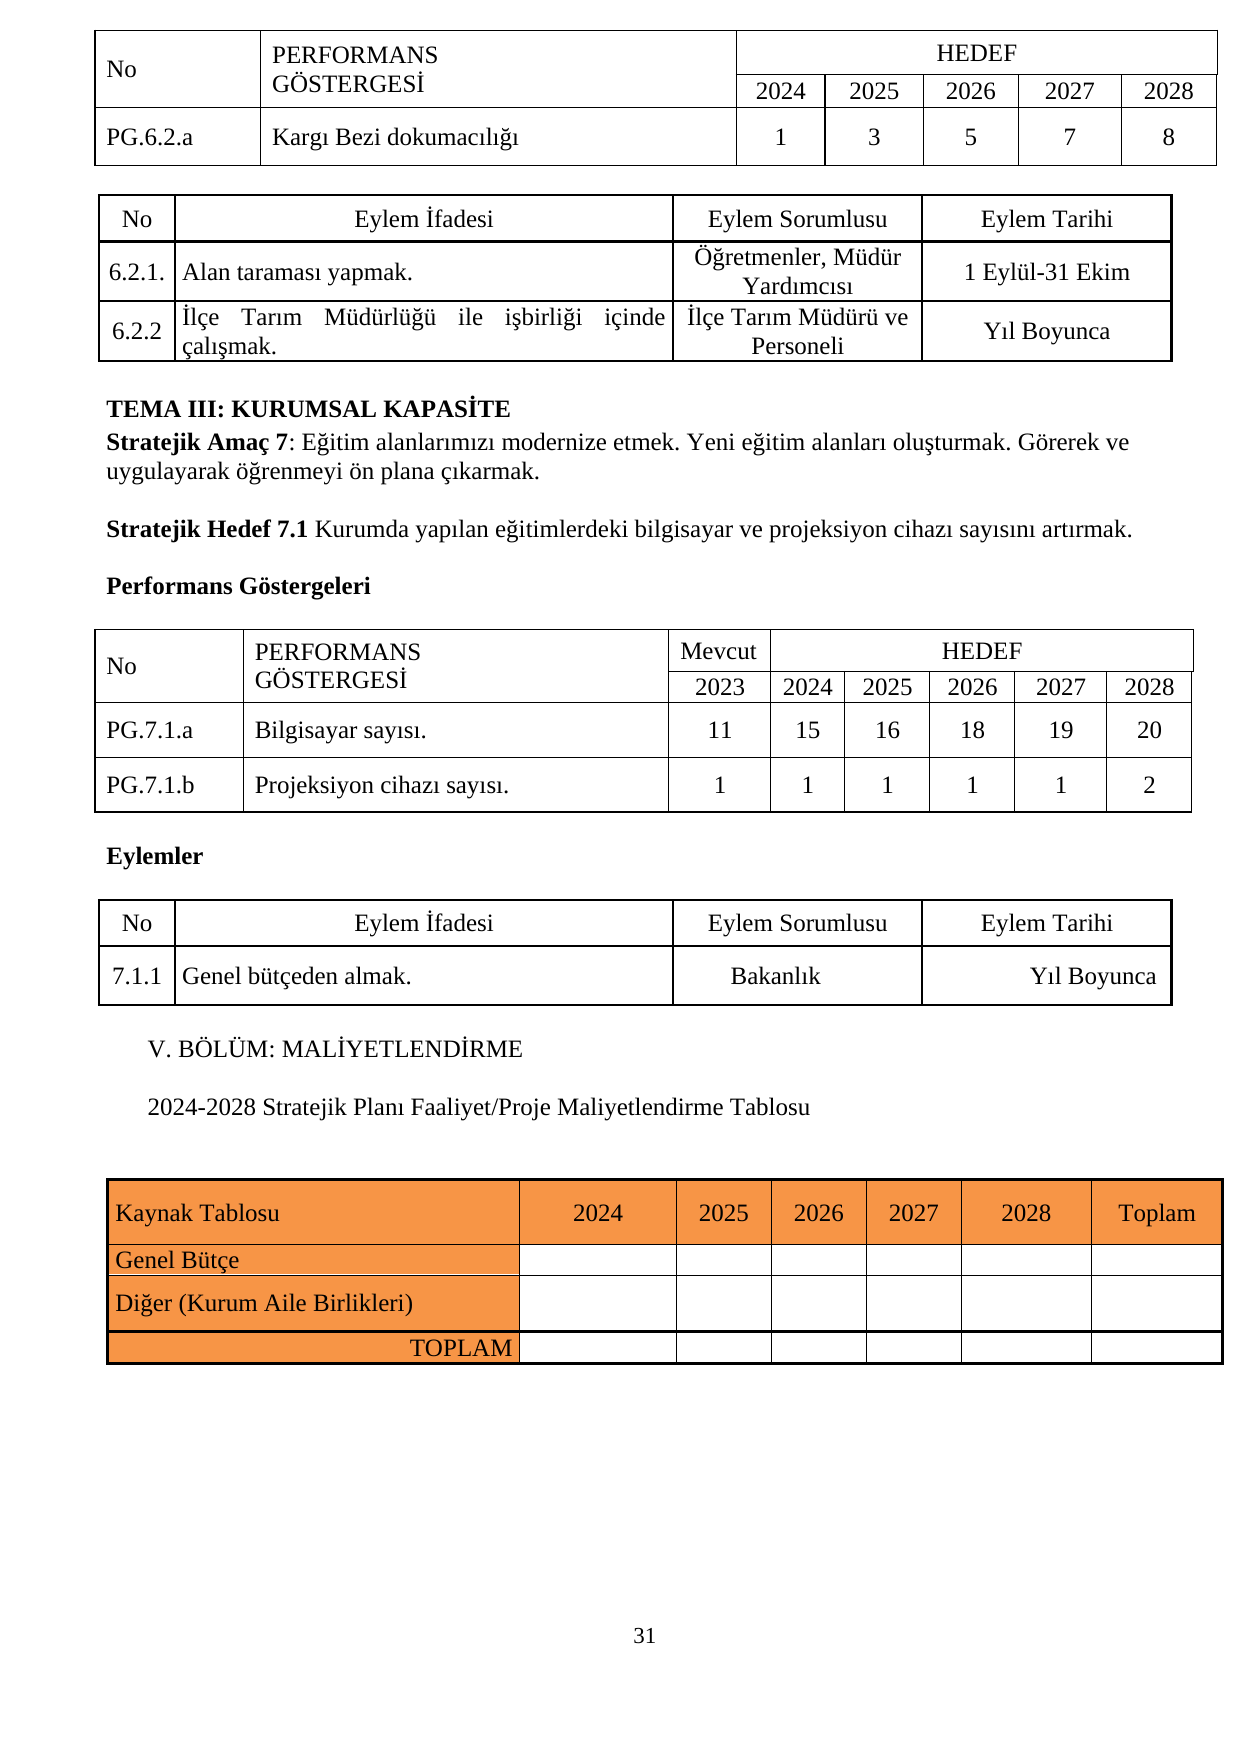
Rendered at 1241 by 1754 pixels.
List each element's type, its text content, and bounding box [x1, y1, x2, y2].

table_header Eylem Sorumlusu [674, 196, 921, 240]
table_cell [867, 1333, 961, 1362]
table_cell TOPLAM [109, 1333, 519, 1362]
table_header Kaynak Tablosu [109, 1181, 519, 1244]
table_cell PG.7.1.a [96, 703, 243, 757]
table_cell 2025 [845, 672, 929, 702]
table_cell [867, 1276, 961, 1330]
table_cell 8 [1122, 108, 1216, 164]
table_cell 2024 [771, 672, 844, 702]
table_cell Yıl Boyunca [923, 302, 1170, 359]
table_header No [100, 901, 174, 945]
table_header 2027 [867, 1181, 961, 1244]
table_cell 1 [1015, 758, 1106, 811]
table_cell [677, 1333, 771, 1362]
table_cell 16 [845, 703, 929, 757]
table_cell 1 [845, 758, 929, 811]
table_cell [867, 1245, 961, 1274]
table_cell [520, 1333, 676, 1362]
table_cell Yıl Boyunca [923, 947, 1170, 1004]
table_cell 2025 [826, 75, 923, 107]
table_header HEDEF [737, 31, 1217, 74]
table_cell 1 [737, 108, 824, 164]
table_header 2026 [772, 1181, 866, 1244]
subtitle V. BÖLÜM: MALİYETLENDİRME [147, 1034, 1223, 1063]
table_header Eylem Sorumlusu [674, 901, 921, 945]
table_cell [1092, 1333, 1221, 1362]
table_cell 19 [1015, 703, 1106, 757]
table_cell [1092, 1245, 1221, 1274]
table_cell 1 Eylül-31 Ekim [923, 243, 1170, 300]
table_cell 2028 [1107, 672, 1191, 702]
table_cell Genel Bütçe [109, 1245, 519, 1274]
table_cell 2028 [1122, 75, 1216, 107]
subtitle 2024-2028 Stratejik Planı Faaliyet/Proje Maliyetlendirme Tablosu [147, 1092, 1223, 1121]
table_cell Bakanlık [674, 947, 921, 1004]
table_cell Genel bütçeden almak. [176, 947, 672, 1004]
table_header 2024 [520, 1181, 676, 1244]
table_cell [772, 1333, 866, 1362]
table_cell [1092, 1276, 1221, 1330]
table_cell 6.2.1. [100, 243, 174, 300]
table_header 2028 [962, 1181, 1091, 1244]
table_header PERFORMANS GÖSTERGESİ [261, 31, 736, 107]
table_header Eylem Tarihi [923, 901, 1170, 945]
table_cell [176, 302, 672, 359]
table_cell 2026 [930, 672, 1014, 702]
subtitle Stratejik Amaç 7: Eğitim alanlarımızı modernize etmek. Yeni eğitim alanları oluşturmak. Görerek ve uygulayarak öğrenmeyi ön plana çıkarmak. [106, 427, 1223, 485]
table_header HEDEF [771, 630, 1193, 671]
table_cell 1 [771, 758, 844, 811]
table_cell 2026 [924, 75, 1018, 107]
table_cell İlçe Tarım Müdürü ve Personeli [674, 302, 921, 359]
table_cell Öğretmenler, Müdür Yardımcısı [674, 243, 921, 300]
text Performans Göstergeleri [106, 571, 1223, 600]
table_cell Diğer (Kurum Aile Birlikleri) [109, 1276, 519, 1330]
table_cell [520, 1276, 676, 1330]
table_cell 3 [826, 108, 923, 164]
table_header Eylem İfadesi [176, 196, 672, 240]
table_cell [962, 1333, 1091, 1362]
table_cell 2 [1107, 758, 1191, 811]
table_cell 2027 [1019, 75, 1121, 107]
table_cell 7.1.1 [100, 947, 174, 1004]
table_cell 20 [1107, 703, 1191, 757]
table_cell 1 [669, 758, 770, 811]
text Stratejik Hedef 7.1 Kurumda yapılan eğitimlerdeki bilgisayar ve projeksiyon cihazı sayısını artırmak. [106, 514, 1223, 542]
table_cell PG.7.1.b [96, 758, 243, 811]
table_cell 7 [1019, 108, 1121, 164]
table_header Toplam [1092, 1181, 1221, 1244]
table_cell 5 [924, 108, 1018, 164]
table_cell 2024 [737, 75, 824, 107]
table_cell [772, 1245, 866, 1274]
table_cell [962, 1276, 1091, 1330]
table_header No [96, 31, 260, 107]
table_cell [677, 1276, 771, 1330]
table_cell [962, 1245, 1091, 1274]
table_header No [100, 196, 174, 240]
table_cell 11 [669, 703, 770, 757]
table_cell 18 [930, 703, 1014, 757]
text Eylemler [106, 841, 1223, 870]
table_cell Bilgisayar sayısı. [244, 703, 668, 757]
table_cell Alan taraması yapmak. [176, 243, 672, 300]
table_header Eylem Tarihi [923, 196, 1170, 240]
table_header Mevcut [669, 630, 770, 671]
table_header No [96, 630, 243, 702]
table_header PERFORMANS GÖSTERGESİ [244, 630, 668, 702]
table_cell 2023 [669, 672, 770, 702]
table_header Eylem İfadesi [176, 901, 672, 945]
table_cell Kargı Bezi dokumacılığı [261, 108, 736, 164]
table_header 2025 [677, 1181, 771, 1244]
table_cell 1 [930, 758, 1014, 811]
table_cell Projeksiyon cihazı sayısı. [244, 758, 668, 811]
table_cell 6.2.2 [100, 302, 174, 359]
table_cell PG.6.2.a [96, 108, 260, 164]
table_cell 2027 [1015, 672, 1106, 702]
subtitle TEMA III: KURUMSAL KAPASİTE [106, 394, 1223, 423]
table_cell [772, 1276, 866, 1330]
table_cell [677, 1245, 771, 1274]
table_cell 15 [771, 703, 844, 757]
table_cell [520, 1245, 676, 1274]
